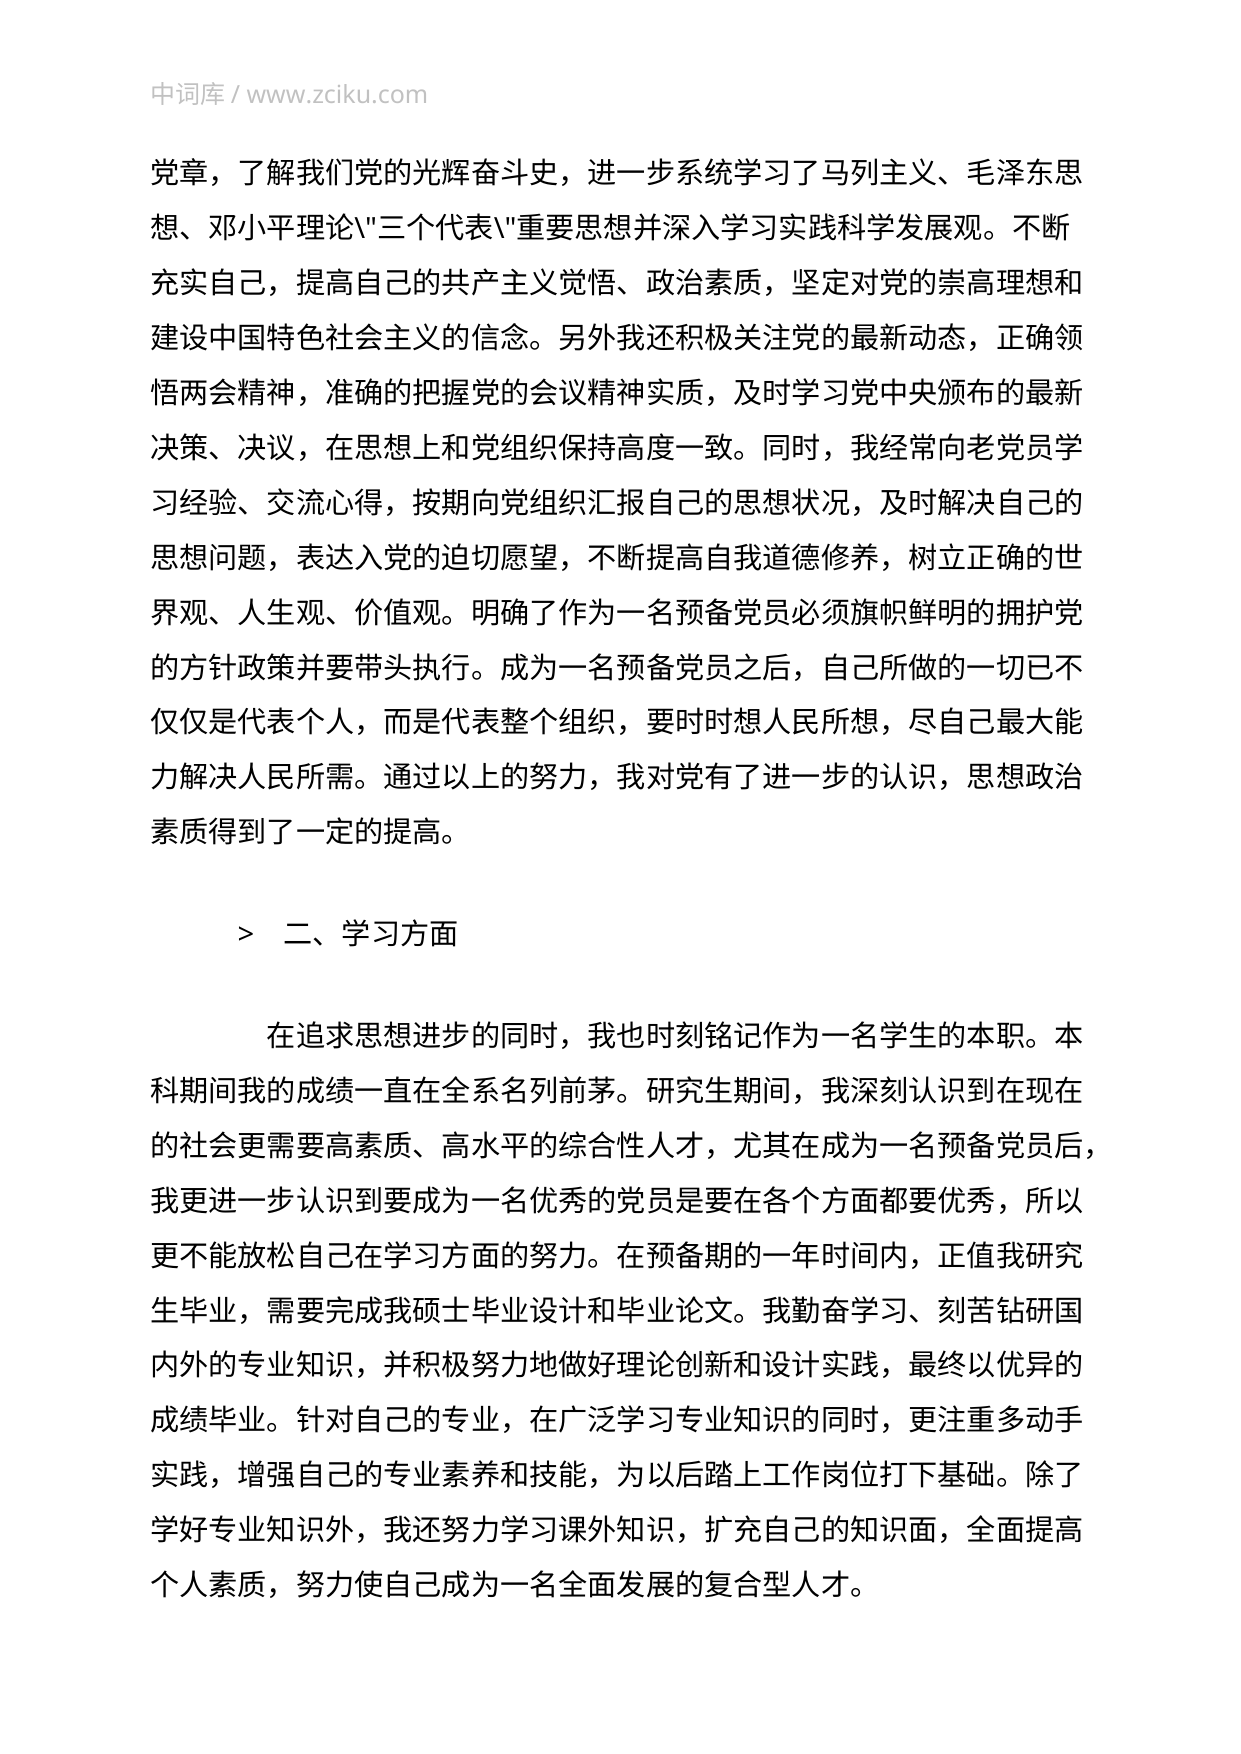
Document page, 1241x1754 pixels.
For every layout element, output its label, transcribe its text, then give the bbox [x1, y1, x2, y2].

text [150, 150, 1090, 851]
text > 二、学习方面 [150, 911, 1090, 953]
text 在追求思想进步的同时，我也时刻铭记作为一名学生的本职。本科期间我的成绩一直在全系名列前茅。研究生期间，我深刻认识到在现在的社会更需要高素质、高水平的综合性人才，尤其在成为一名预备党员后，我更进一步认识到要成为一名优秀的党员是要在各个方面都要优秀，所以更不能放松自己在学习方面的努力。在预备期的一年时间内，正值我研究生毕业，需要完成我硕士毕业设计和毕业论文。我勤奋学习、刻苦钻研国内外的专业知识，并积极努力地做好理论创新和设计实践，最终以优异的成绩毕业。针对自己的专业，在广泛学习专业知识的同时，更注重多动手实践，增强自己的专业素养和技能，为以后踏上工作岗位打下基础。除了学好专业知识外，我还努力学习课外知识，扩充自己的知识面，全面提高个人素质，努力使自己成为一名全面发展的复合型人才。 [150, 1013, 1090, 1604]
